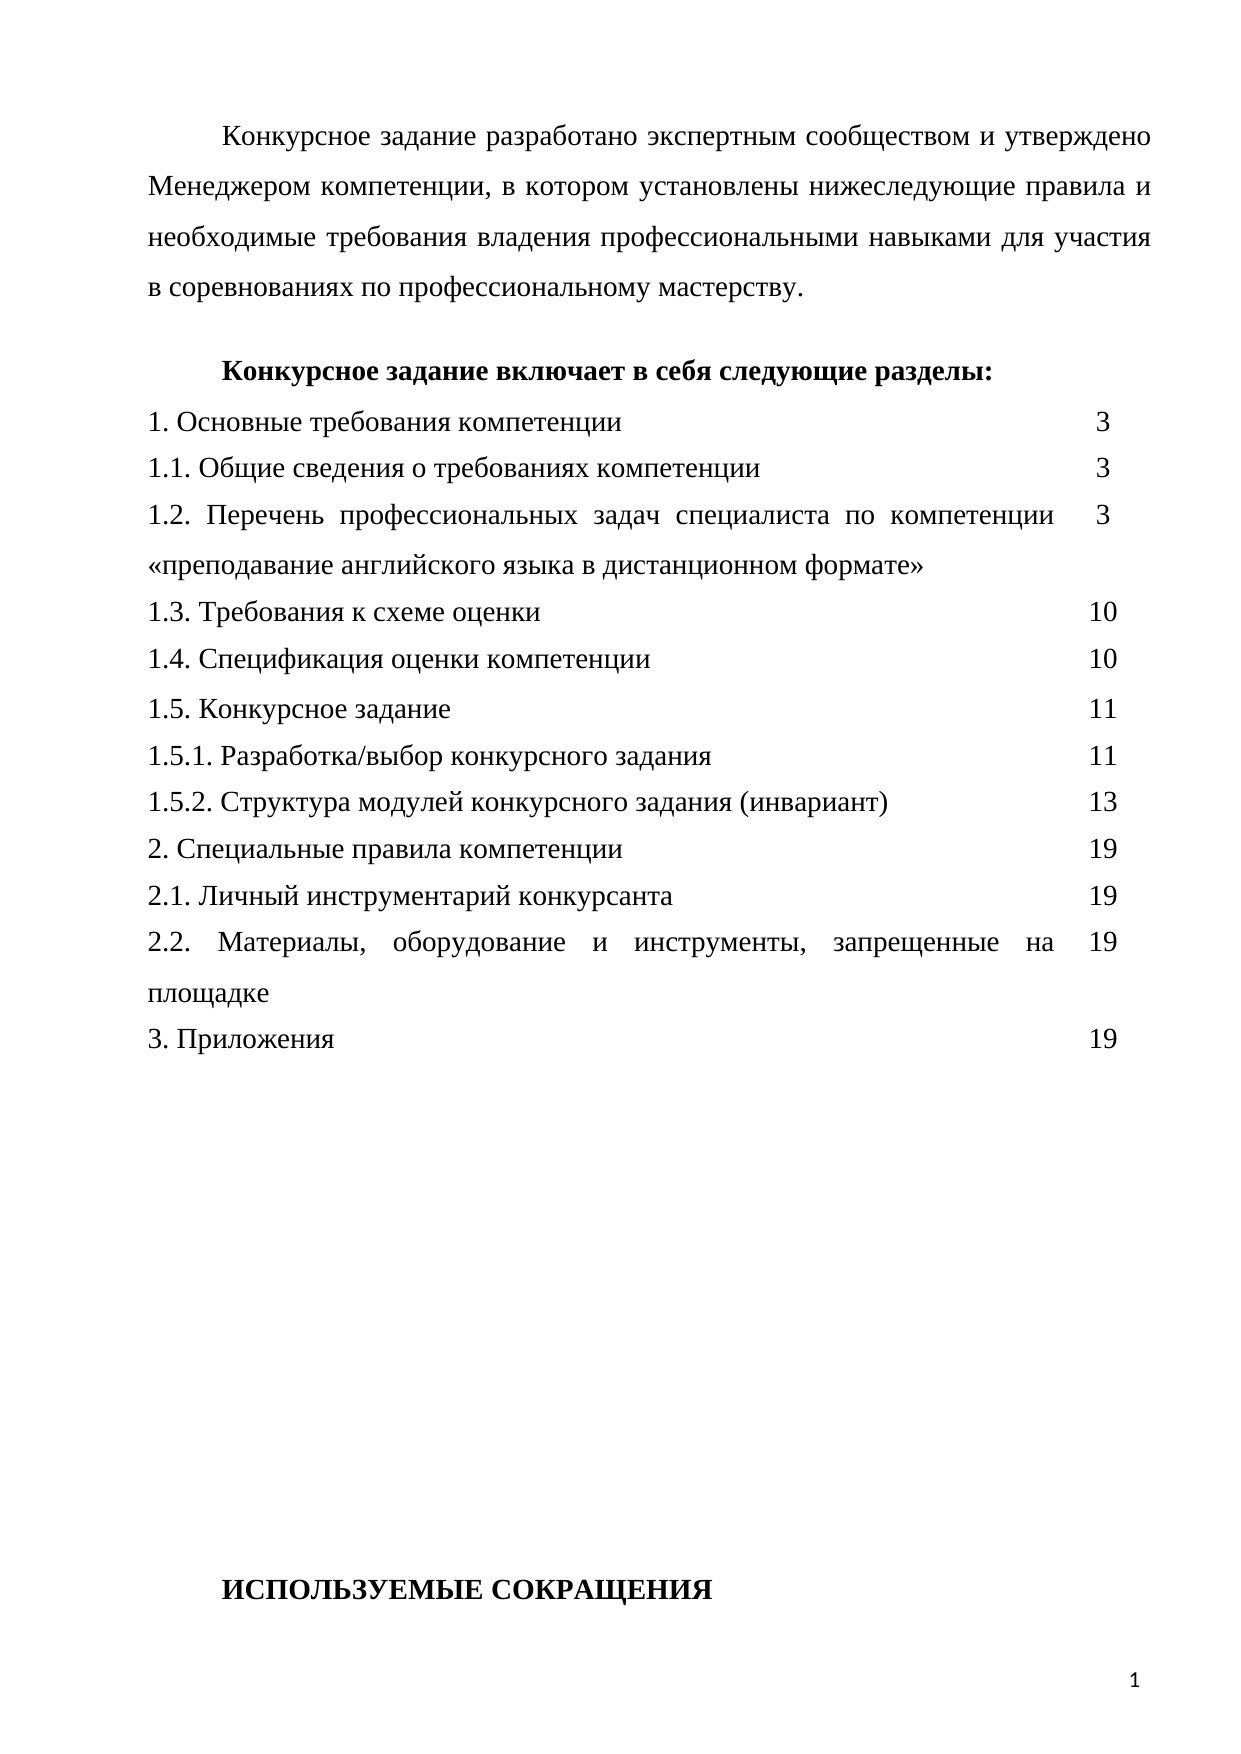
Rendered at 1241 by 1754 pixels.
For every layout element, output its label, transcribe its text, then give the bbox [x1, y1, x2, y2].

table_cell 19 [1066, 831, 1139, 878]
table_cell 3. Приложения [136, 1021, 1066, 1068]
table_cell 1.5.1. Разработка/выбор конкурсного задания [136, 738, 1066, 784]
table_header 1. Основные требования компетенции [136, 404, 1066, 451]
table_header 3 [1066, 404, 1139, 451]
table_cell 19 [1066, 1021, 1139, 1068]
table_cell 2.2. Материалы, оборудование и инструменты, запрещенные на площадке [136, 924, 1066, 1021]
table_cell 1.1. Общие сведения о требованиях компетенции [136, 451, 1066, 497]
list ИСПОЛЬЗУЕМЫЕ СОКРАЩЕНИЯ [148, 1572, 1152, 1606]
table_cell 11 [1066, 738, 1139, 784]
table_cell 1.3. Требования к схеме оценки [136, 594, 1066, 641]
table_cell 1.4. Спецификация оценки компетенции [136, 641, 1066, 691]
table_cell 2.1. Личный инструментарий конкурсанта [136, 878, 1066, 924]
table_cell 10 [1066, 641, 1139, 691]
table_cell 10 [1066, 594, 1139, 641]
table_cell 19 [1066, 878, 1139, 924]
table_cell 1.5. Конкурсное задание [136, 691, 1066, 738]
table_cell 3 [1066, 451, 1139, 497]
table_cell 1.5.2. Структура модулей конкурсного задания (инвариант) [136, 784, 1066, 831]
table_cell 13 [1066, 784, 1139, 831]
table_cell 3 [1066, 497, 1139, 594]
table_cell 1.2. Перечень профессиональных задач специалиста по компетенции «преподавание английского языка в дистанционном формате» [136, 497, 1066, 594]
text Конкурсное задание разработано экспертным сообществом и утверждено Менеджером компетенции, в котором установлены нижеследующие правила и необходимые требования владения профессиональными навыками для участия в соревнованиях по профессиональному мастерству. [148, 118, 1152, 303]
table_cell 19 [1066, 924, 1139, 1021]
table_cell 11 [1066, 691, 1139, 738]
table_cell 2. Специальные правила компетенции [136, 831, 1066, 878]
list Конкурсное задание включает в себя следующие разделы: [148, 353, 1152, 387]
